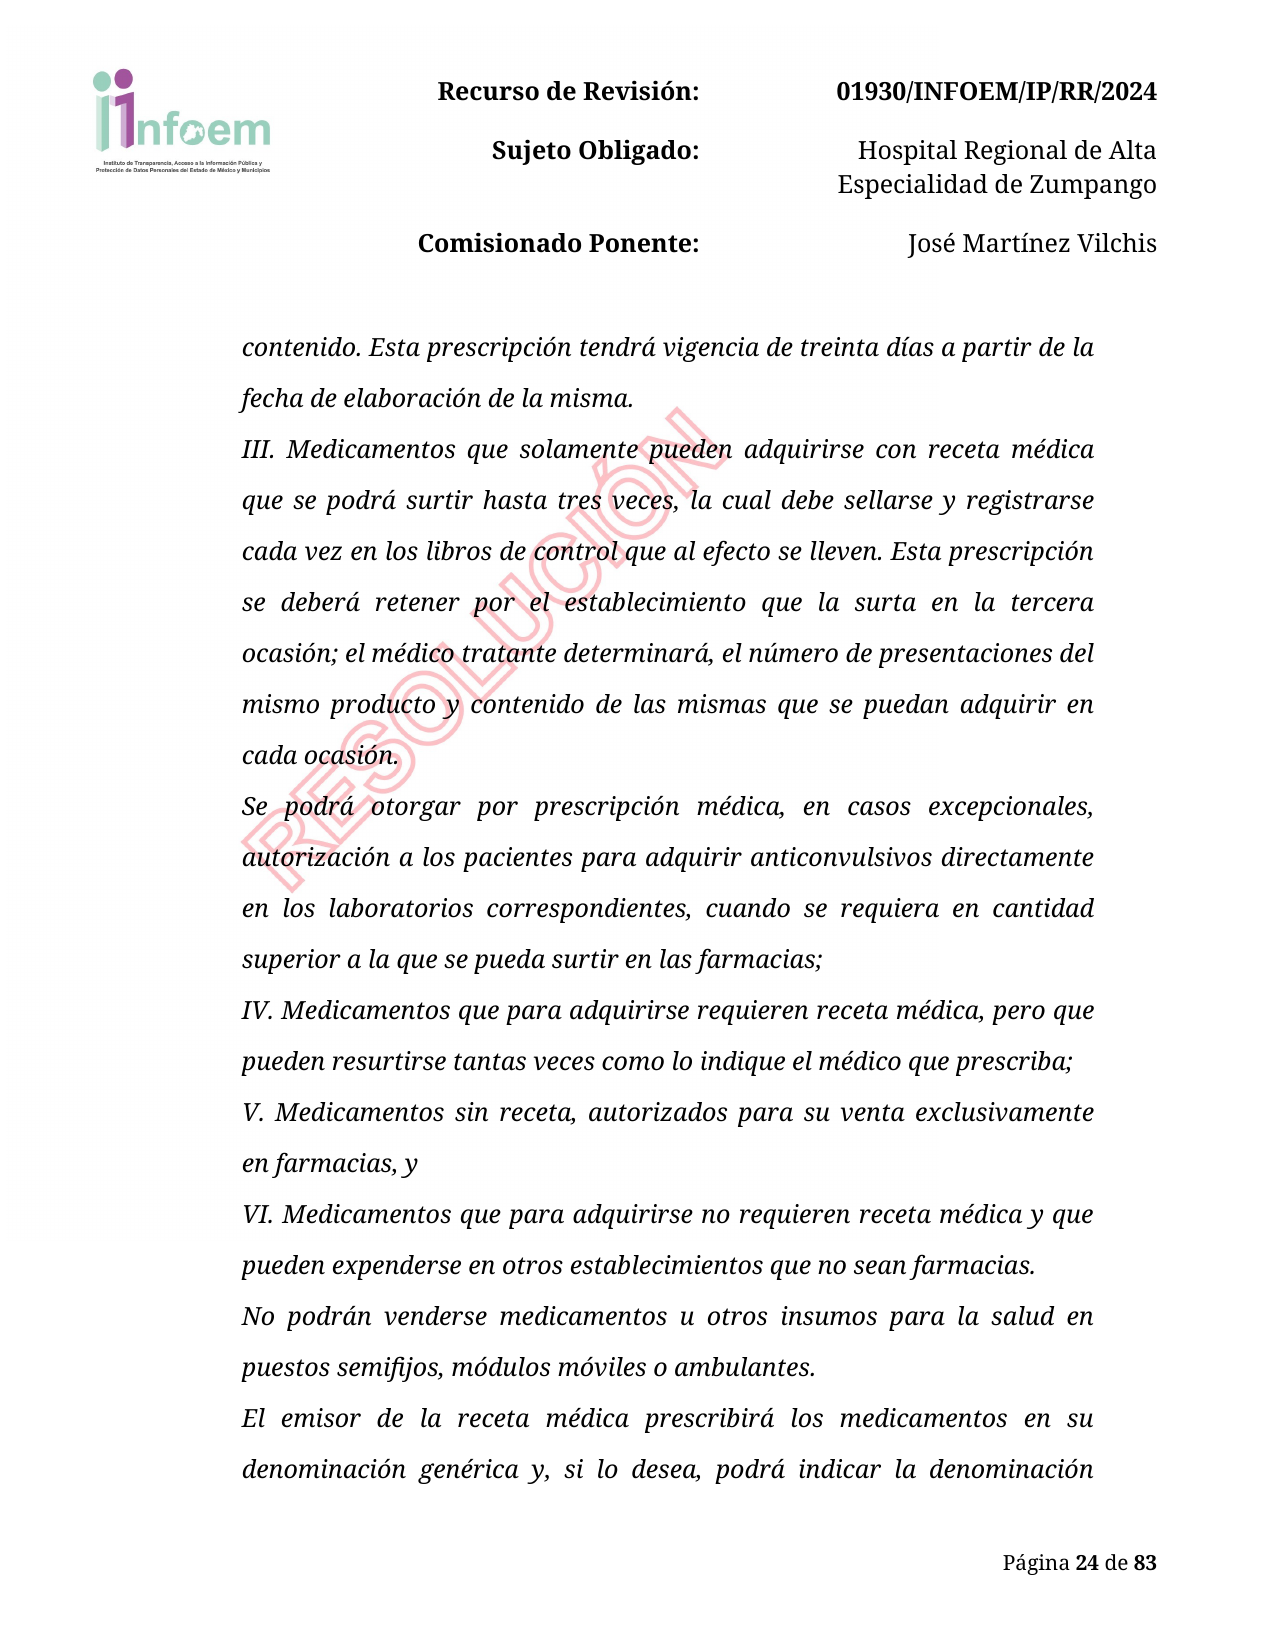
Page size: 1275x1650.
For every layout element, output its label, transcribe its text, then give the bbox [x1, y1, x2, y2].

text III. Medicamentos que solamente pueden adquirirse con receta médica que se podrá surtir hasta tres veces, la cual debe sellarse y registrarse cada vez en los libros de control que al efecto se lleven. Esta prescripción se deberá retener por el establecimiento que la surta en la tercera ocasión; el médico tratante determinará, el número de presentaciones del mismo producto y contenido de las mismas que se puedan adquirir en cada ocasión. [242, 431, 1098, 772]
text IV. Medicamentos que para adquirirse requieren receta médica, pero que pueden resurtirse tantas veces como lo indique el médico que prescriba; [242, 993, 1098, 1078]
text VI. Medicamentos que para adquirirse no requieren receta médica y que pueden expenderse en otros establecimientos que no sean farmacias. [242, 1197, 1098, 1282]
picture [5, 25, 940, 1241]
text Se podrá otorgar por prescripción médica, en casos excepcionales, autorización a los pacientes para adquirir anticonvulsivos directamente en los laboratorios correspondientes, cuando se requiera en cantidad superior a la que se pueda surtir en las farmacias; [242, 788, 1098, 976]
text V. Medicamentos sin receta, autorizados para su venta exclusivamente en farmacias, y [242, 1095, 1098, 1180]
text No podrán venderse medicamentos u otros insumos para la salud en puestos semifijos, módulos móviles o ambulantes. [242, 1299, 1098, 1384]
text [242, 329, 1098, 414]
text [242, 1401, 1098, 1486]
